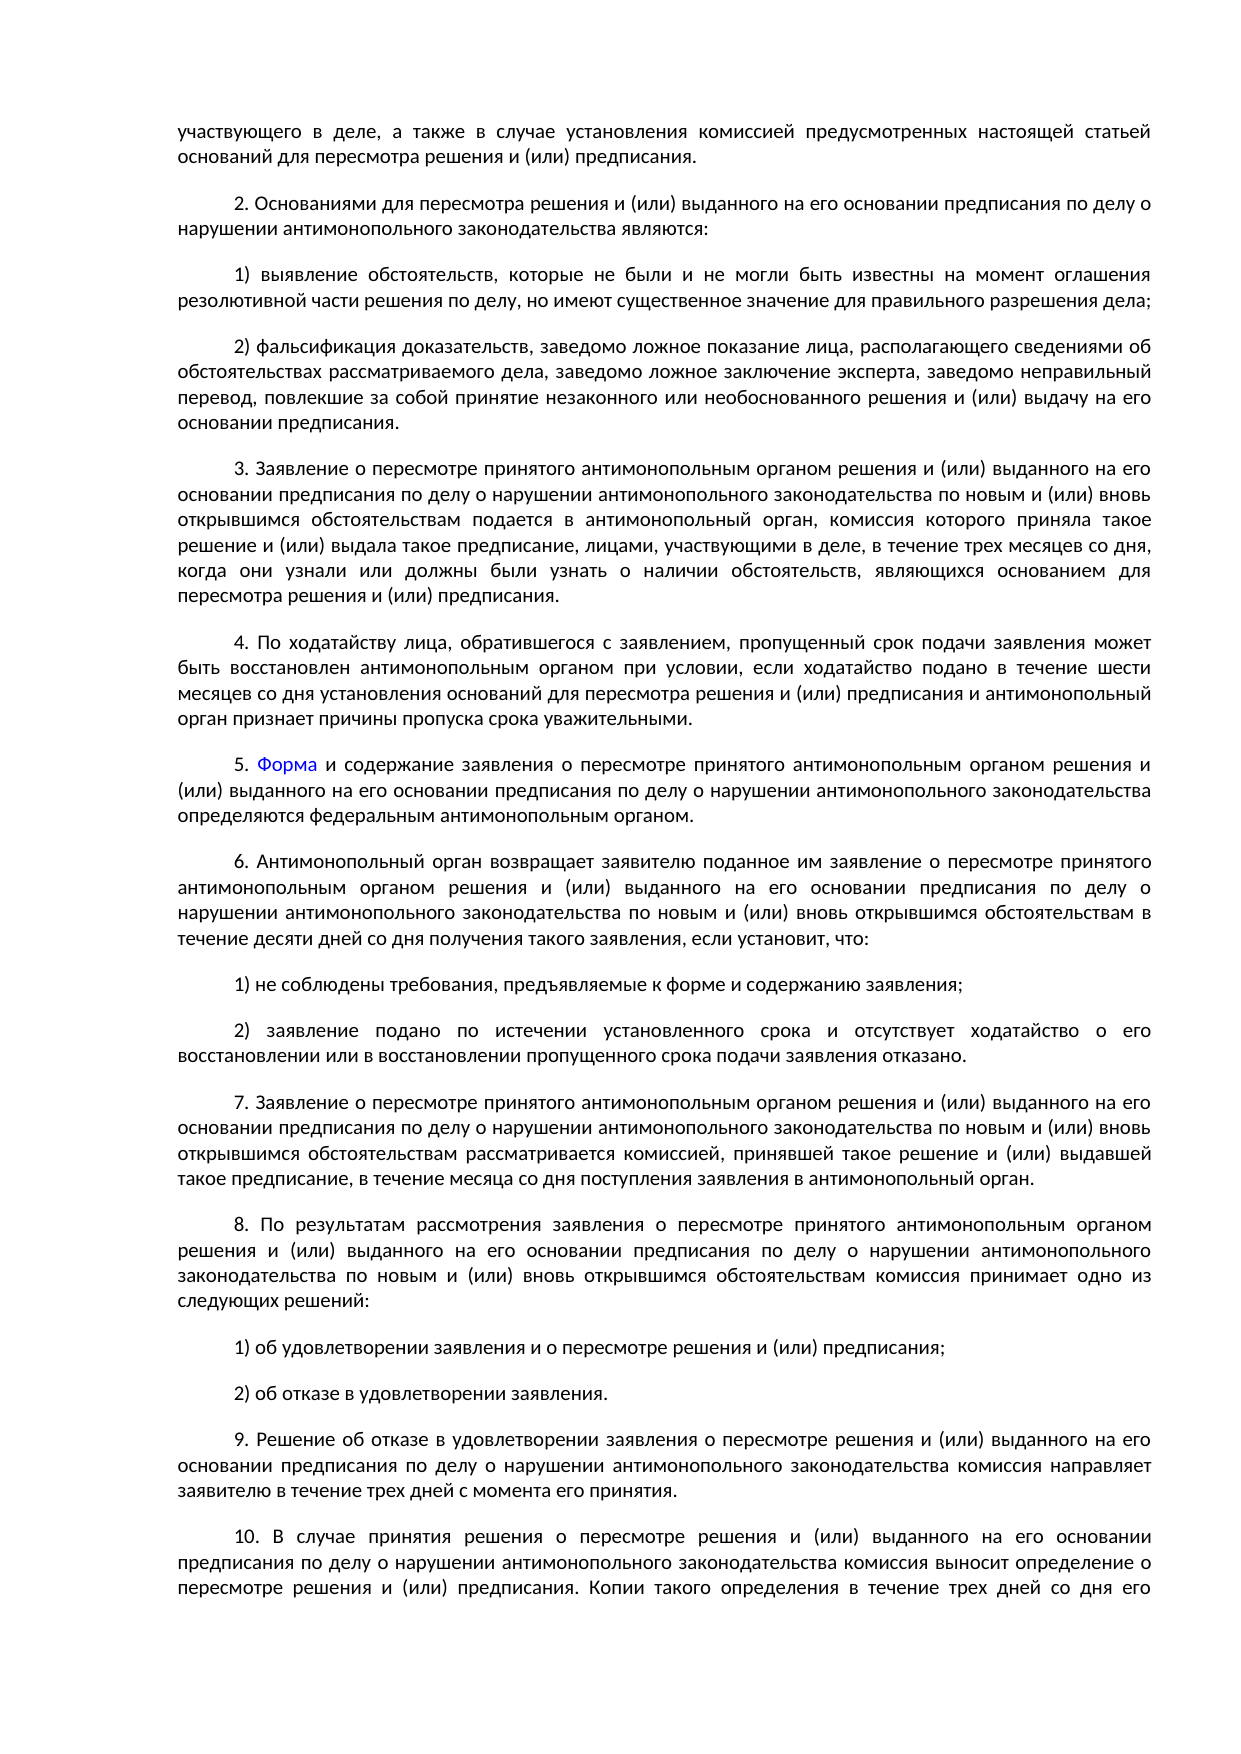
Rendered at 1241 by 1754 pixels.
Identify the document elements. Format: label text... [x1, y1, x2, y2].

text 7. Заявление о пересмотре принятого антимонопольным органом решения и (или) выданного на его основании предписания по делу о нарушении антимонопольного законодательства по новым и (или) вновь открывшимся обстоятельствам рассматривается комиссией, принявшей такое решение и (или) выдавшей такое предписание, в течение месяца со дня поступления заявления в антимонопольный орган. [177, 1089, 1152, 1191]
text 2) фальсификация доказательств, заведомо ложное показание лица, располагающего сведениями об обстоятельствах рассматриваемого дела, заведомо ложное заключение эксперта, заведомо неправильный перевод, повлекшие за собой принятие незаконного или необоснованного решения и (или) выдачу на его основании предписания. [177, 333, 1152, 435]
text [177, 1523, 1152, 1600]
text 9. Решение об отказе в удовлетворении заявления о пересмотре решения и (или) выданного на его основании предписания по делу о нарушении антимонопольного законодательства комиссия направляет заявителю в течение трех дней с момента его принятия. [177, 1426, 1152, 1503]
text 1) не соблюдены требования, предъявляемые к форме и содержанию заявления; [177, 971, 1152, 996]
text 2. Основаниями для пересмотра решения и (или) выданного на его основании предписания по делу о нарушении антимонопольного законодательства являются: [177, 190, 1152, 241]
text 4. По ходатайству лица, обратившегося с заявлением, пропущенный срок подачи заявления может быть восстановлен антимонопольным органом при условии, если ходатайство подано в течение шести месяцев со дня установления оснований для пересмотра решения и (или) предписания и антимонопольный орган признает причины пропуска срока уважительными. [177, 629, 1152, 731]
text 3. Заявление о пересмотре принятого антимонопольным органом решения и (или) выданного на его основании предписания по делу о нарушении антимонопольного законодательства по новым и (или) вновь открывшимся обстоятельствам подается в антимонопольный орган, комиссия которого приняла такое решение и (или) выдала такое предписание, лицами, участвующими в деле, в течение трех месяцев со дня, когда они узнали или должны были узнать о наличии обстоятельств, являющихся основанием для пересмотра решения и (или) предписания. [177, 456, 1152, 608]
text 8. По результатам рассмотрения заявления о пересмотре принятого антимонопольным органом решения и (или) выданного на его основании предписания по делу о нарушении антимонопольного законодательства по новым и (или) вновь открывшимся обстоятельствам комиссия принимает одно из следующих решений: [177, 1211, 1152, 1313]
text 1) об удовлетворении заявления и о пересмотре решения и (или) предписания; [177, 1334, 1152, 1359]
text 5. Форма и содержание заявления о пересмотре принятого антимонопольным органом решения и (или) выданного на его основании предписания по делу о нарушении антимонопольного законодательства определяются федеральным антимонопольным органом. [177, 751, 1152, 828]
text 2) заявление подано по истечении установленного срока и отсутствует ходатайство о его восстановлении или в восстановлении пропущенного срока подачи заявления отказано. [177, 1017, 1152, 1068]
text 2) об отказе в удовлетворении заявления. [177, 1380, 1152, 1406]
text 6. Антимонопольный орган возвращает заявителю поданное им заявление о пересмотре принятого антимонопольным органом решения и (или) выданного на его основании предписания по делу о нарушении антимонопольного законодательства по новым и (или) вновь открывшимся обстоятельствам в течение десяти дней со дня получения такого заявления, если установит, что: [177, 848, 1152, 950]
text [177, 118, 1152, 169]
text 1) выявление обстоятельств, которые не были и не могли быть известны на момент оглашения резолютивной части решения по делу, но имеют существенное значение для правильного разрешения дела; [177, 261, 1152, 312]
